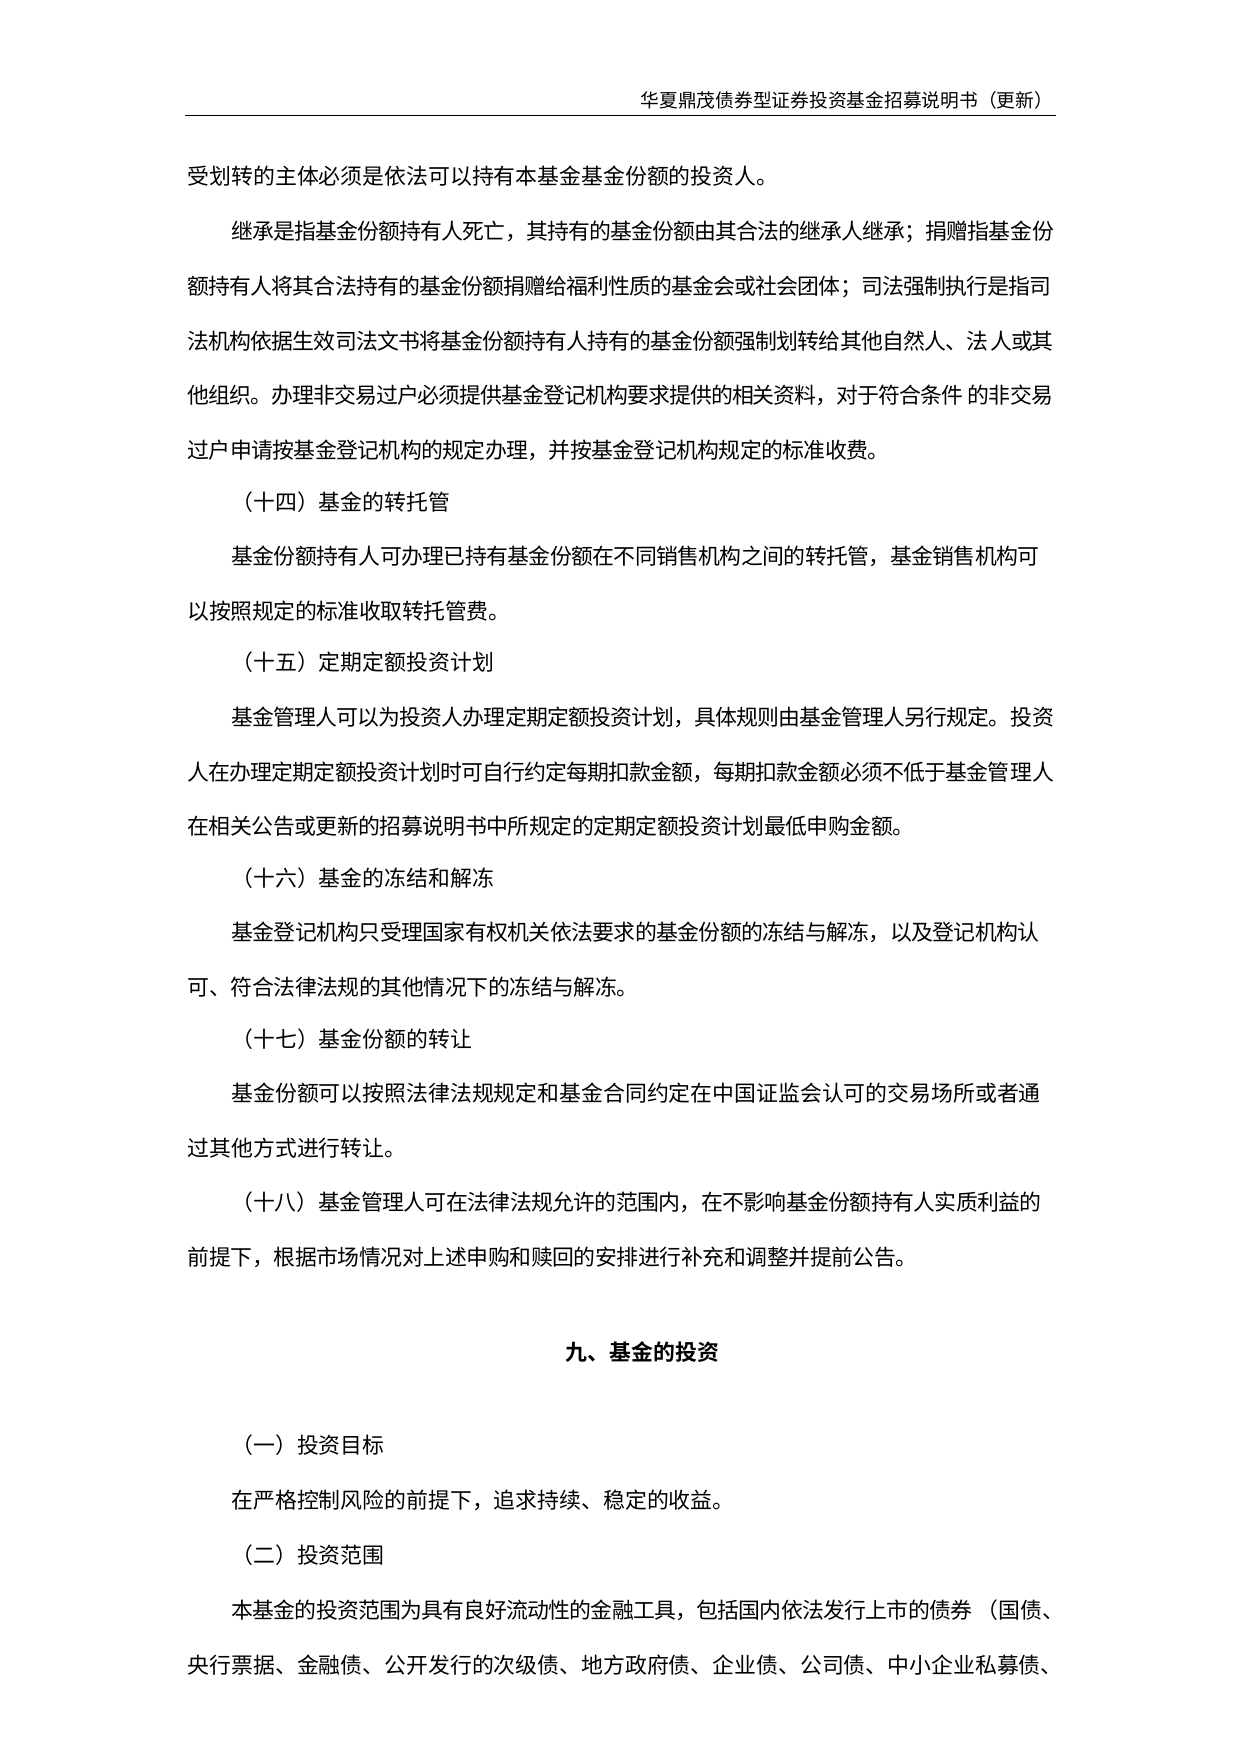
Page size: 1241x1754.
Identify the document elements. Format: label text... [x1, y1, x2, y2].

text 基金份额可以按照法律法规规定和基金合同约定在中国证监会认可的交易场所或者通过其他方式进行转让。 [187, 1076, 1053, 1162]
text （十五）定期定额投资计划 [231, 648, 1086, 676]
text （十七）基金份额的转让 [231, 1024, 1086, 1053]
text 基金登记机构只受理国家有权机关依法要求的基金份额的冻结与解冻，以及登记机构认可、符合法律法规的其他情况下的冻结与解冻。 [187, 915, 1054, 1002]
text （二）投资范围 [231, 1538, 1086, 1570]
text （一）投资目标 [231, 1428, 1086, 1460]
text 在严格控制风险的前提下，追求持续、稳定的收益。 [231, 1483, 1086, 1515]
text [187, 1593, 1065, 1680]
text 受划转的主体必须是依法可以持有本基金基金份额的投资人。 [187, 159, 1086, 191]
text （十四）基金的转托管 [231, 488, 1086, 516]
text 基金份额持有人可办理已持有基金份额在不同销售机构之间的转托管，基金销售机构可以按照规定的标准收取转托管费。 [187, 539, 1054, 625]
text 继承是指基金份额持有人死亡，其持有的基金份额由其合法的继承人继承；捐赠指基金份额持有人将其合法持有的基金份额捐赠给福利性质的基金会或社会团体；司法强制执行是指司法机构依据生效司法文书将基金份额持有人持有的基金份额强制划转给其他自然人、法人或其他组织。办理非交易过户必须提供基金登记机构要求提供的相关资料，对于符合条件的非交易过户申请按基金登记机构的规定办理，并按基金登记机构规定的标准收费。 [187, 214, 1054, 465]
subtitle 九、基金的投资 [388, 1335, 896, 1366]
text （十六）基金的冻结和解冻 [231, 864, 1086, 892]
text （十八）基金管理人可在法律法规允许的范围内，在不影响基金份额持有人实质利益的前提下，根据市场情况对上述申购和赎回的安排进行补充和调整并提前公告。 [187, 1185, 1054, 1272]
text 基金管理人可以为投资人办理定期定额投资计划，具体规则由基金管理人另行规定。投资人在办理定期定额投资计划时可自行约定每期扣款金额，每期扣款金额必须不低于基金管理人在相关公告或更新的招募说明书中所规定的定期定额投资计划最低申购金额。 [187, 700, 1054, 841]
